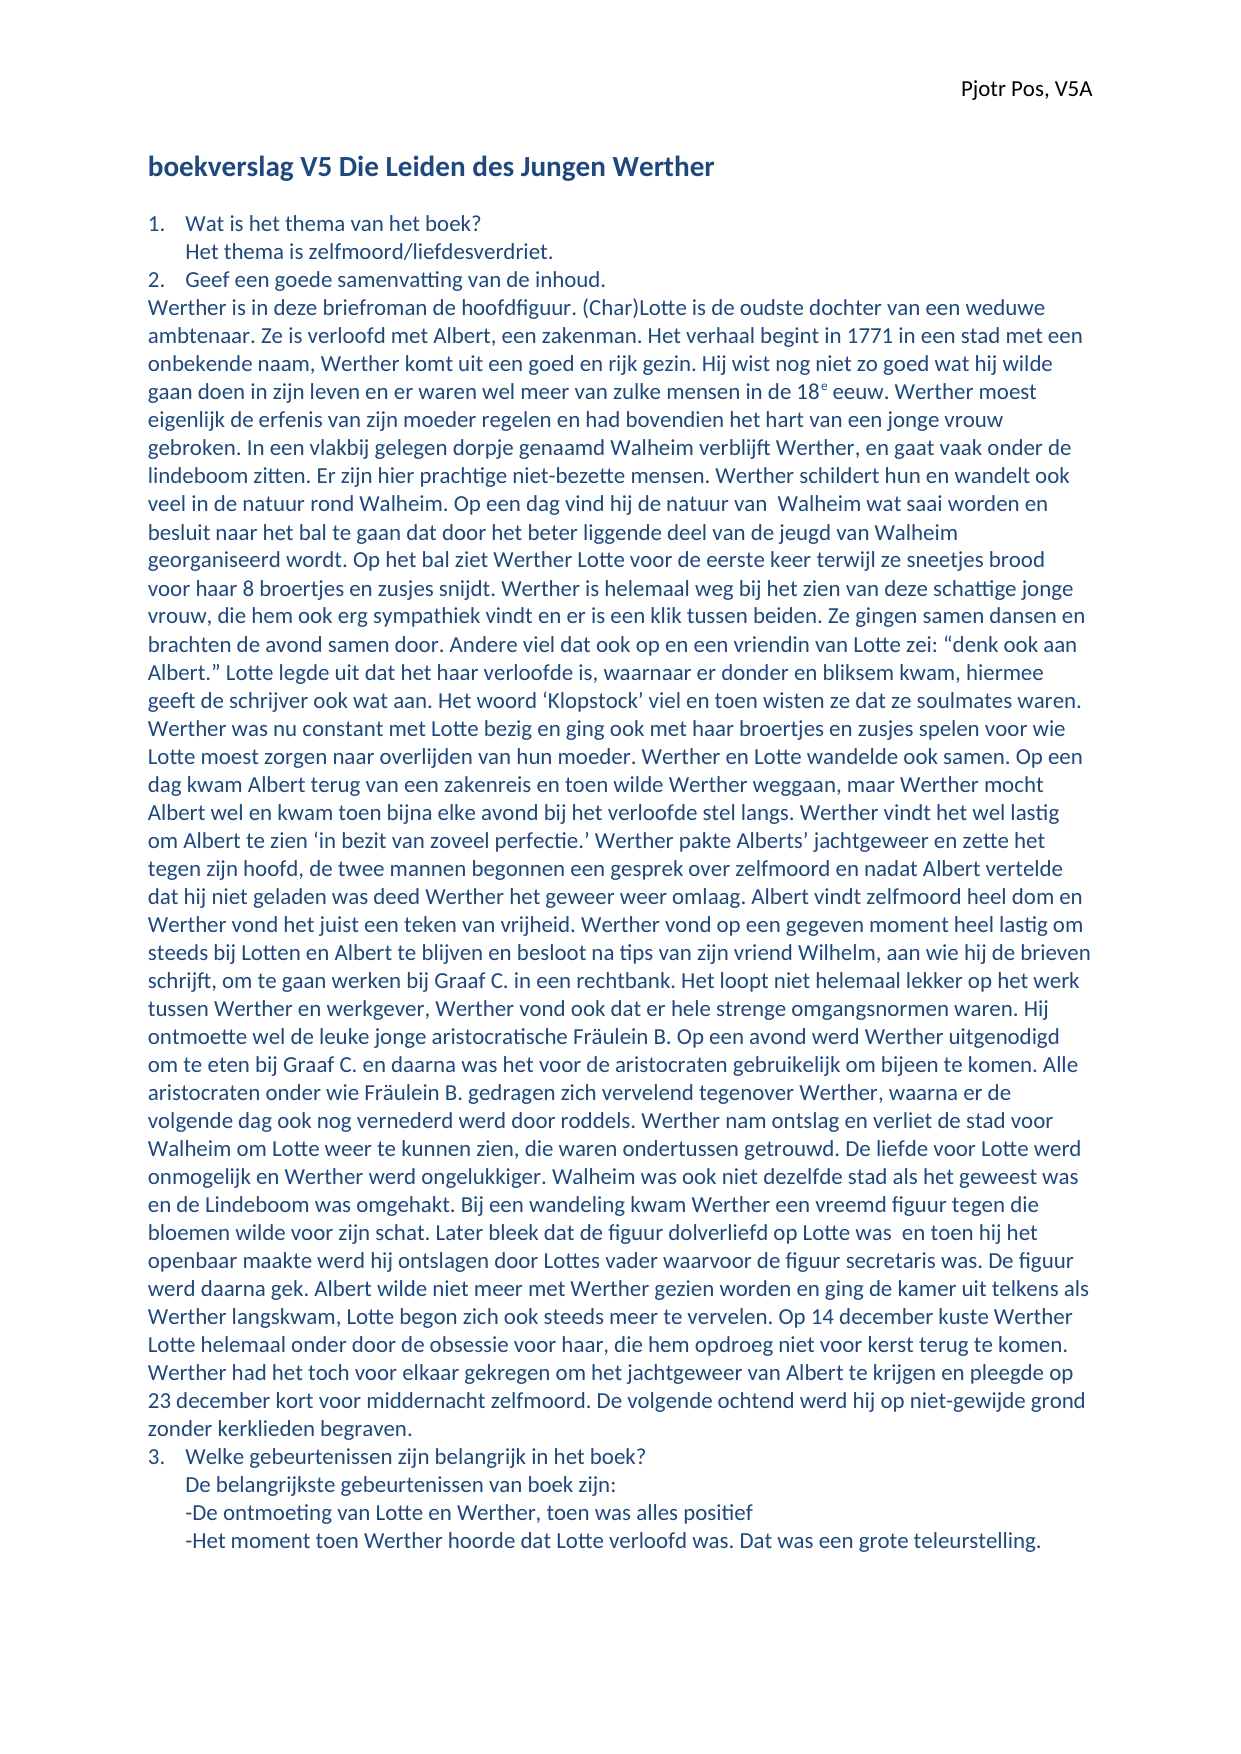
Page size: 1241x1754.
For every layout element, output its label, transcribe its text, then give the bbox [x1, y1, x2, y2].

list Geef een goede samenvatting van de inhoud. [148, 265, 1093, 293]
text -Het moment toen Werther hoorde dat Lotte verloofd was. Dat was een grote teleurstelling. [185, 1526, 1093, 1554]
text Het thema is zelfmoord/liefdesverdriet. [185, 237, 1093, 265]
text boekverslag V5 Die Leiden des Jungen Werther [148, 148, 1093, 183]
text -De ontmoeting van Lotte en Werther, toen was alles positief [185, 1498, 1093, 1526]
list Wat is het thema van het boek? [148, 209, 1093, 237]
list Welke gebeurtenissen zijn belangrijk in het boek? [148, 1442, 1093, 1470]
text De belangrijkste gebeurtenissen van boek zijn: [185, 1470, 1093, 1498]
text Werther is in deze briefroman de hoofdfiguur. (Char)Lotte is de oudste dochter van een weduwe ambtenaar. Ze is verloofd met Albert, een zakenman. Het verhaal begint in 1771 in een stad met een onbekende naam, Werther komt uit een goed en rijk gezin. Hij wist nog niet zo goed wat hij wilde gaan doen in zijn leven en er waren wel meer van zulke mensen in de 18e eeuw. Werther moest eigenlijk de erfenis van zijn moeder regelen en had bovendien het hart van een jonge vrouw gebroken. In een vlakbij gelegen dorpje genaamd Walheim verblijft Werther, en gaat vaak onder de lindeboom zitten. Er zijn hier prachtige niet-bezette mensen. Werther schildert hun en wandelt ook veel in de natuur rond Walheim. Op een dag vind hij de natuur van Walheim wat saai worden en besluit naar het bal te gaan dat door het beter liggende deel van de jeugd van Walheim georganiseerd wordt. Op het bal ziet Werther Lotte voor de eerste keer terwijl ze sneetjes brood voor haar 8 broertjes en zusjes snijdt. Werther is helemaal weg bij het zien van deze schattige jonge vrouw, die hem ook erg sympathiek vindt en er is een klik tussen beiden. Ze gingen samen dansen en brachten de avond samen door. Andere viel dat ook op en een vriendin van Lotte zei: “denk ook aan Albert.” Lotte legde uit dat het haar verloofde is, waarnaar er donder en bliksem kwam, hiermee geeft de schrijver ook wat aan. Het woord ‘Klopstock’ viel en toen wisten ze dat ze soulmates waren. Werther was nu constant met Lotte bezig en ging ook met haar broertjes en zusjes spelen voor wie Lotte moest zorgen naar overlijden van hun moeder. Werther en Lotte wandelde ook samen. Op een dag kwam Albert terug van een zakenreis en toen wilde Werther weggaan, maar Werther mocht Albert wel en kwam toen bijna elke avond bij het verloofde stel langs. Werther vindt het wel lastig om Albert te zien ‘in bezit van zoveel perfectie.’ Werther pakte Alberts’ jachtgeweer en zette het tegen zijn hoofd, de twee mannen begonnen een gesprek over zelfmoord en nadat Albert vertelde dat hij niet geladen was deed Werther het geweer weer omlaag. Albert vindt zelfmoord heel dom en Werther vond het juist een teken van vrijheid. Werther vond op een gegeven moment heel lastig om steeds bij Lotten en Albert te blijven en besloot na tips van zijn vriend Wilhelm, aan wie hij de brieven schrijft, om te gaan werken bij Graaf C. in een rechtbank. Het loopt niet helemaal lekker op het werk tussen Werther en werkgever, Werther vond ook dat er hele strenge omgangsnormen waren. Hij ontmoette wel de leuke jonge aristocratische Fräulein B. Op een avond werd Werther uitgenodigd om te eten bij Graaf C. en daarna was het voor de aristocraten gebruikelijk om bijeen te komen. Alle aristocraten onder wie Fräulein B. gedragen zich vervelend tegenover Werther, waarna er de volgende dag ook nog vernederd werd door roddels. Werther nam ontslag en verliet de stad voor Walheim om Lotte weer te kunnen zien, die waren ondertussen getrouwd. De liefde voor Lotte werd onmogelijk en Werther werd ongelukkiger. Walheim was ook niet dezelfde stad als het geweest was en de Lindeboom was omgehakt. Bij een wandeling kwam Werther een vreemd figuur tegen die bloemen wilde voor zijn schat. Later bleek dat de figuur dolverliefd op Lotte was en toen hij het openbaar maakte werd hij ontslagen door Lottes vader waarvoor de figuur secretaris was. De figuur werd daarna gek. Albert wilde niet meer met Werther gezien worden en ging de kamer uit telkens als Werther langskwam, Lotte begon zich ook steeds meer te vervelen. Op 14 december kuste Werther Lotte helemaal onder door de obsessie voor haar, die hem opdroeg niet voor kerst terug te komen. Werther had het toch voor elkaar gekregen om het jachtgeweer van Albert te krijgen en pleegde op 23 december kort voor middernacht zelfmoord. De volgende ochtend werd hij op niet-gewijde grond zonder kerklieden begraven. [148, 293, 1093, 1442]
